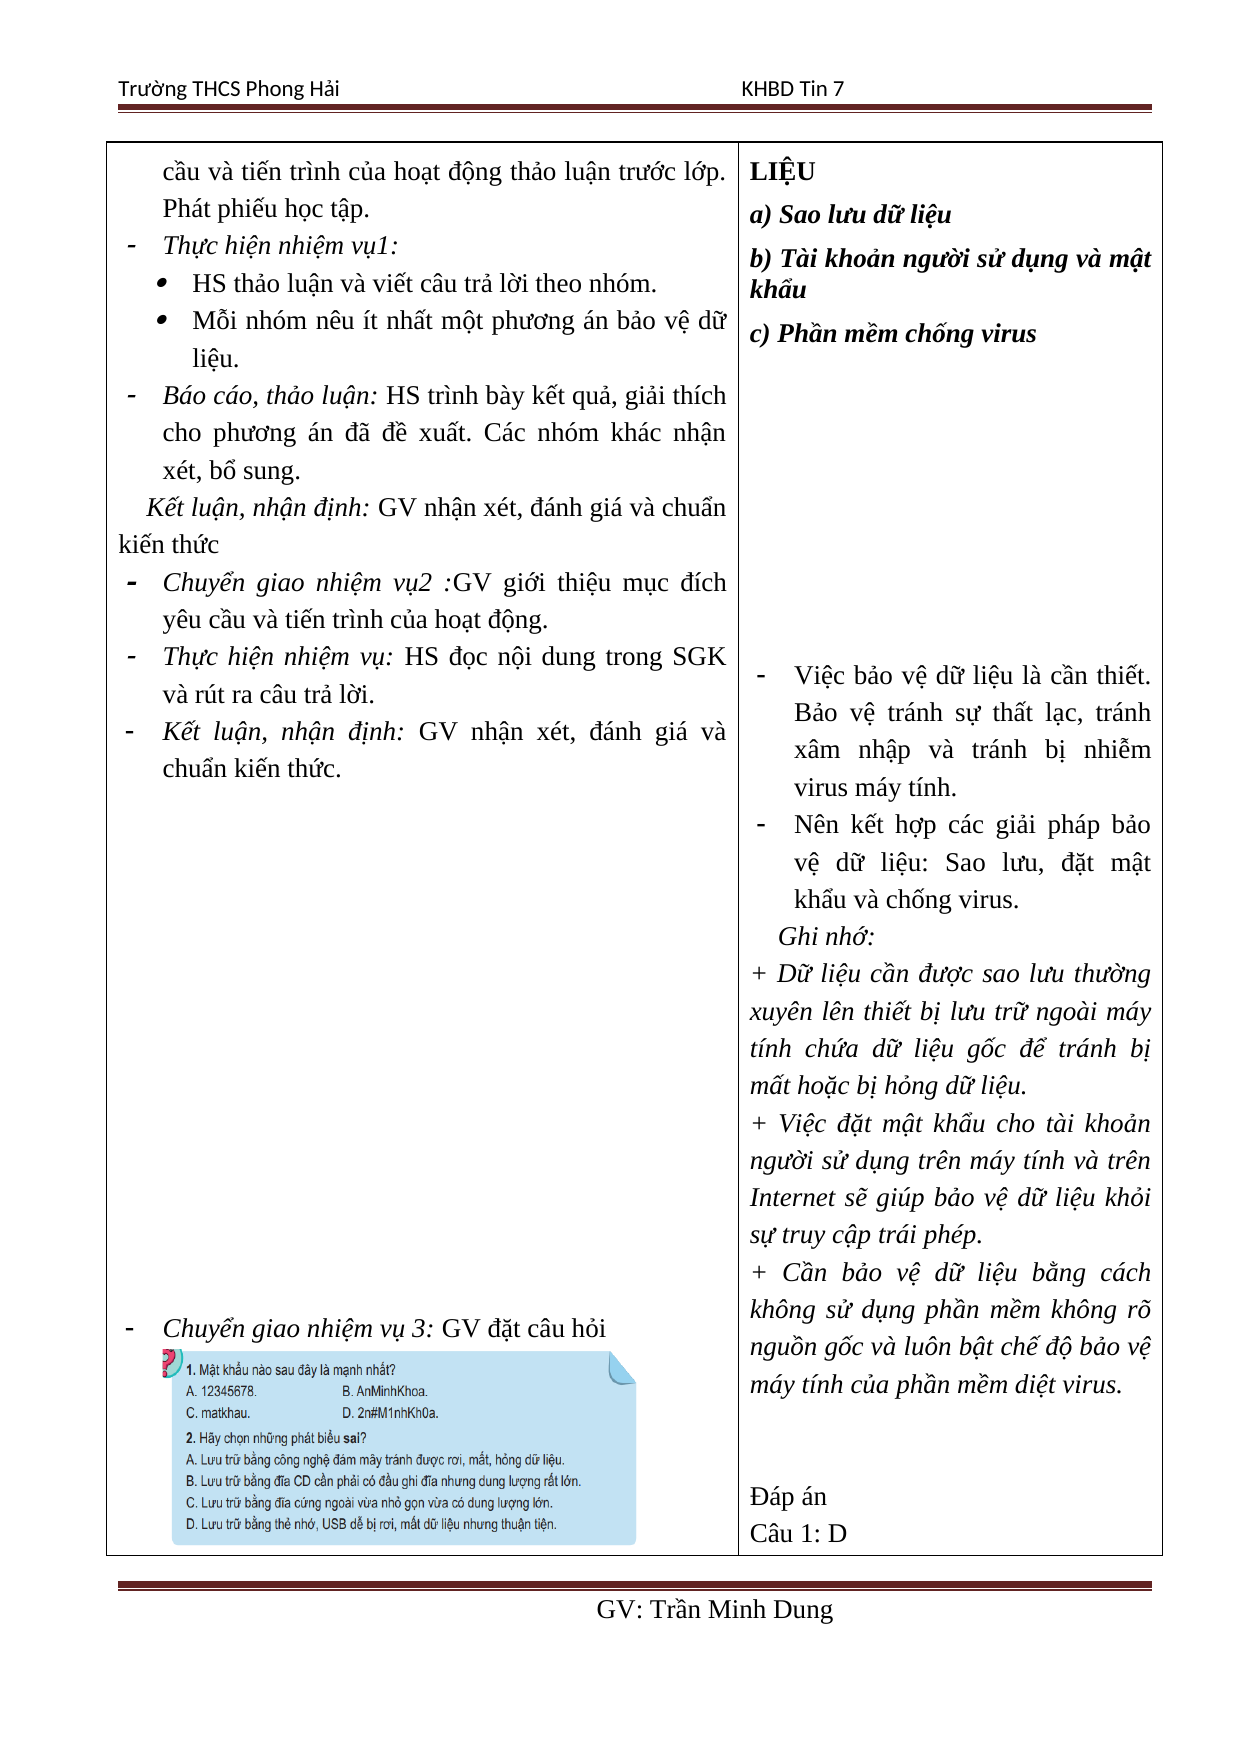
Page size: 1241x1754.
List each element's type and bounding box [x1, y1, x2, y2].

picture [162, 1349, 639, 1551]
table_cell [739, 143, 1162, 1555]
table_cell [107, 143, 738, 1555]
